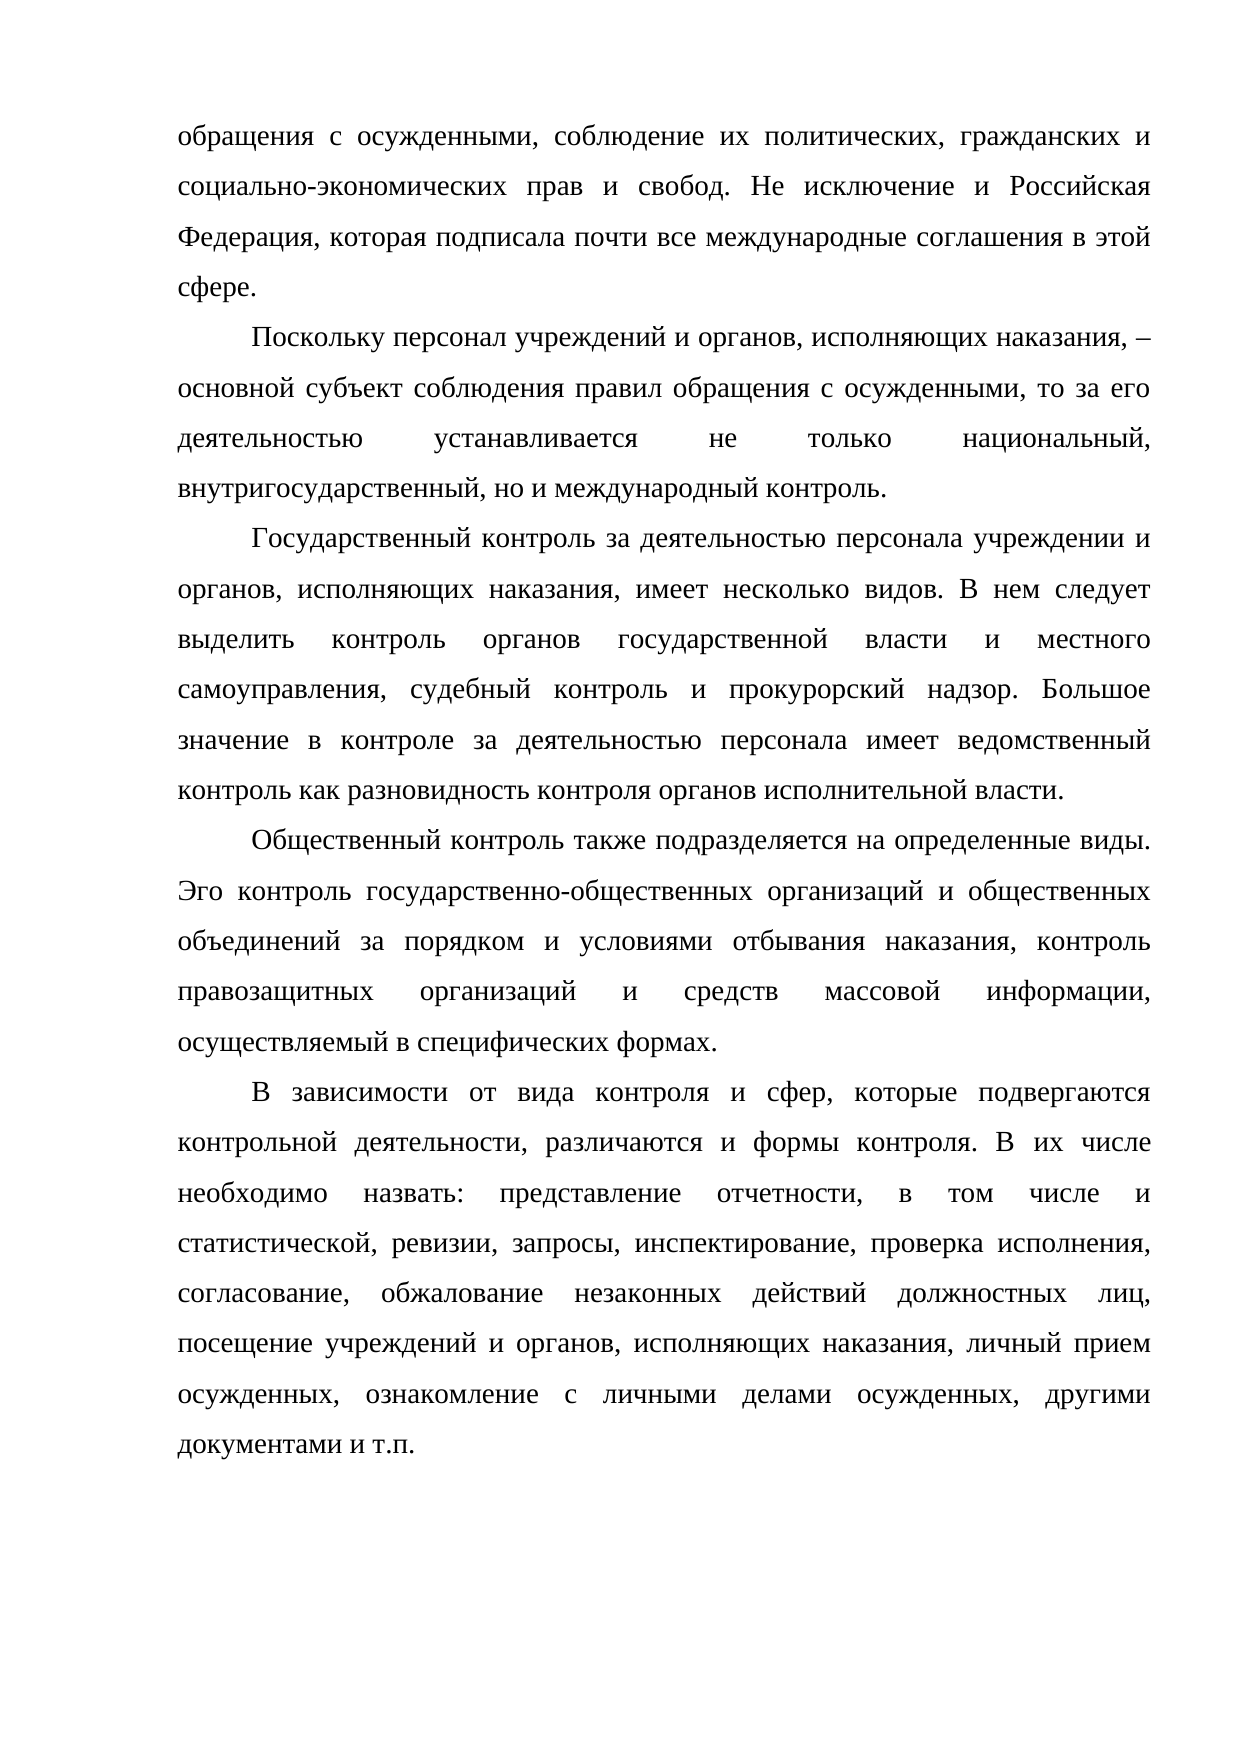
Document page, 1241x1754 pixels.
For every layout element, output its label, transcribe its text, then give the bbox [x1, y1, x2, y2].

text В зависимости от вида контроля и сфер, которые подвергаются контрольной деятельности, различаются и формы контроля. В их числе необходимо назвать: представление отчетности, в том числе и статистической, ревизии, запросы, инспектирование, проверка исполнения, согласование, обжалование незаконных действий должностных лиц, посещение учреждений и органов, исполняющих наказания, личный прием осужденных, ознакомление с личными делами осужденных, другими документами и т.п. [177, 1074, 1152, 1460]
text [177, 118, 1152, 303]
text Поскольку персонал учреждений и органов, исполняющих наказания, – основной субъект соблюдения правил обращения с осужденными, то за его деятельностью устанавливается не только национальный, внутригосударственный, но и международный контроль. [177, 319, 1152, 504]
text Государственный контроль за деятельностью персонала учреждении и органов, исполняющих наказания, имеет несколько видов. В нем следует выделить контроль органов государственной власти и местного самоуправления, судебный контроль и прокурорский надзор. Большое значение в контроле за деятельностью персонала имеет ведомственный контроль как разновидность контроля органов исполнительной власти. [177, 521, 1152, 806]
text Общественный контроль также подразделяется на определенные виды. Эго контроль государственно-общественных организаций и общественных объединений за порядком и условиями отбывания наказания, контроль правозащитных организаций и средств массовой информации, осуществляемый в специфических формах. [177, 822, 1152, 1057]
